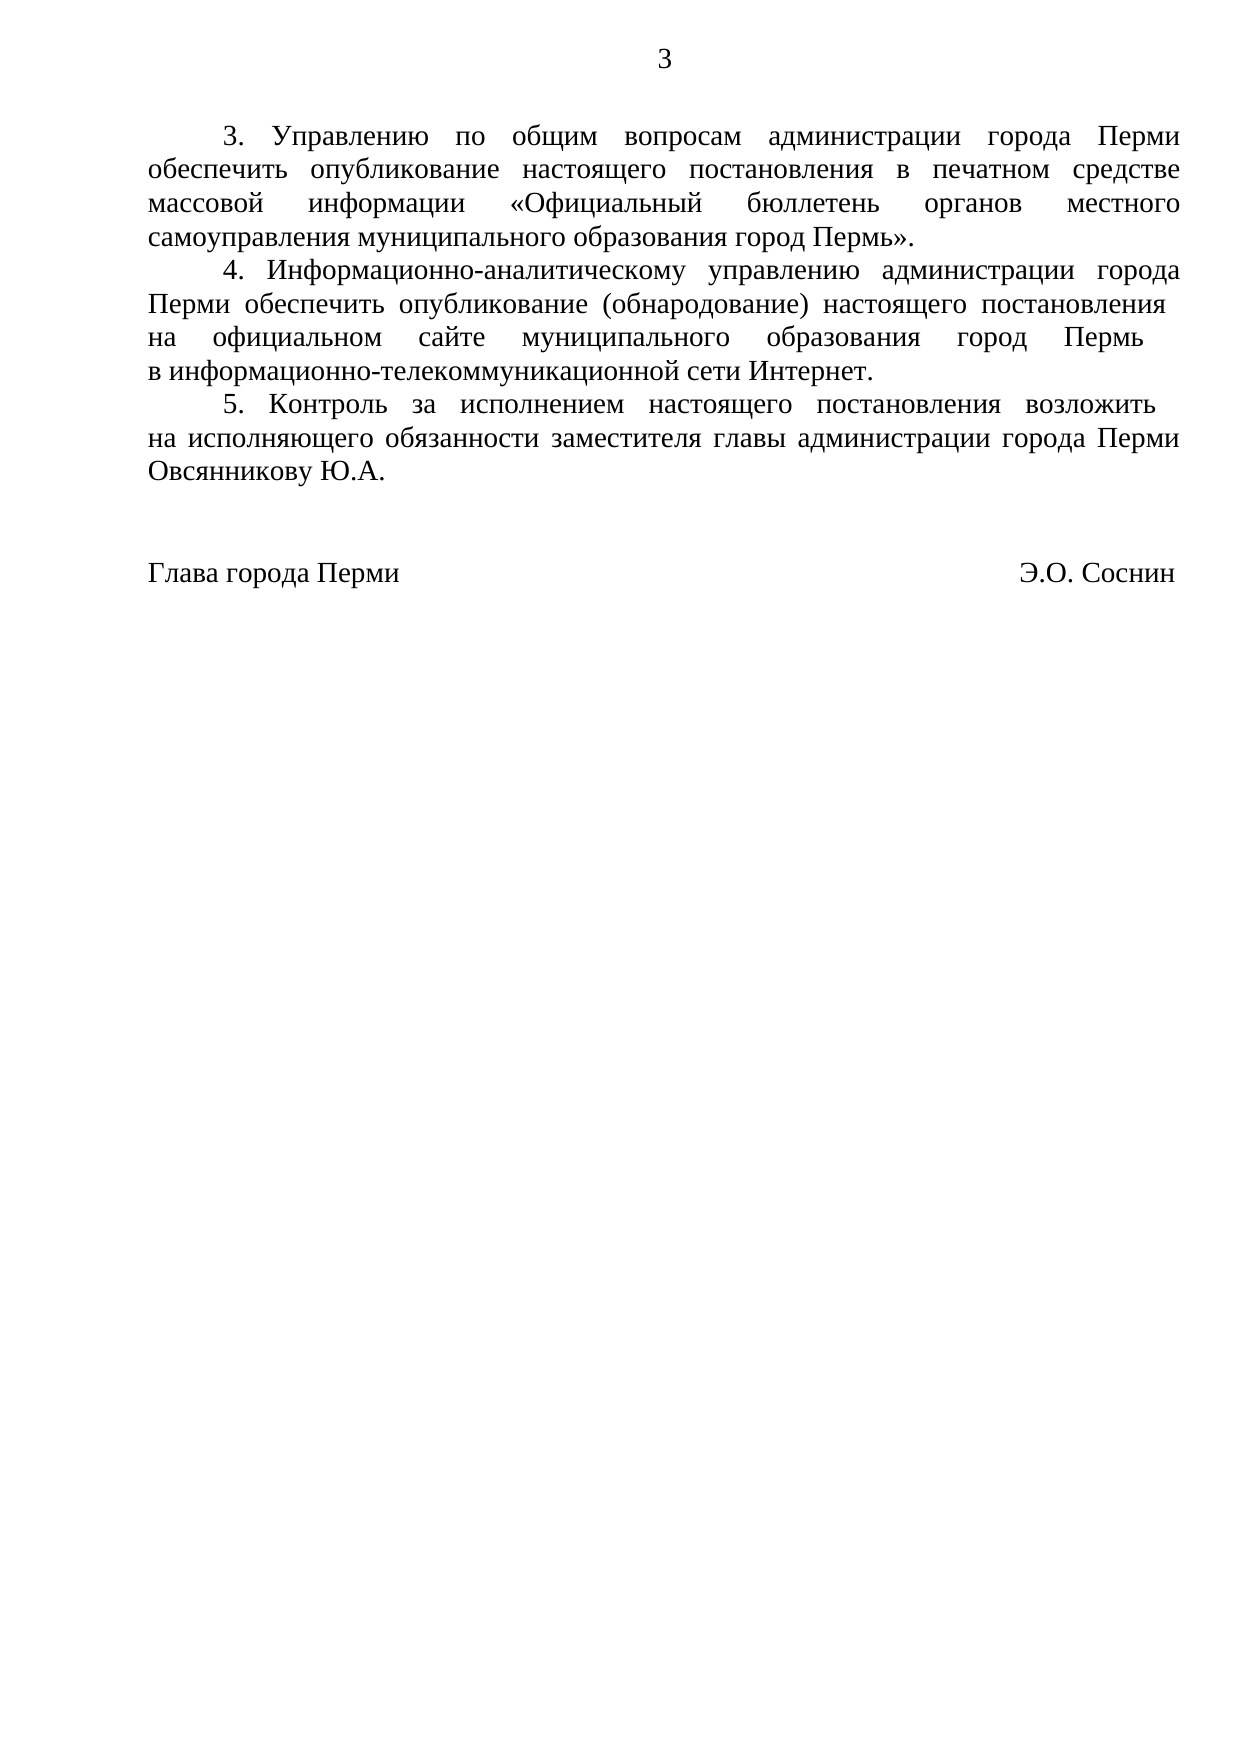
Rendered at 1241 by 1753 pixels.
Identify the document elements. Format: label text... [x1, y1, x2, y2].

text Глава города Перми Э.О. Соснин [148, 562, 1181, 587]
text 3. Управлению по общим вопросам администрации города Перми обеспечить опубликование настоящего постановления в печатном средстве массовой информации «Официальный бюллетень органов местного самоуправления муниципального образования город Пермь». [148, 118, 1181, 252]
text 5. Контроль за исполнением настоящего постановления возложить на исполняющего обязанности заместителя главы администрации города Перми Овсянникову Ю.А. [148, 386, 1181, 487]
text 4. Информационно-аналитическому управлению администрации города Перми обеспечить опубликование (обнародование) настоящего постановления на официальном сайте муниципального образования город Пермь в информационно-телекоммуникационной сети Интернет. [148, 252, 1181, 386]
